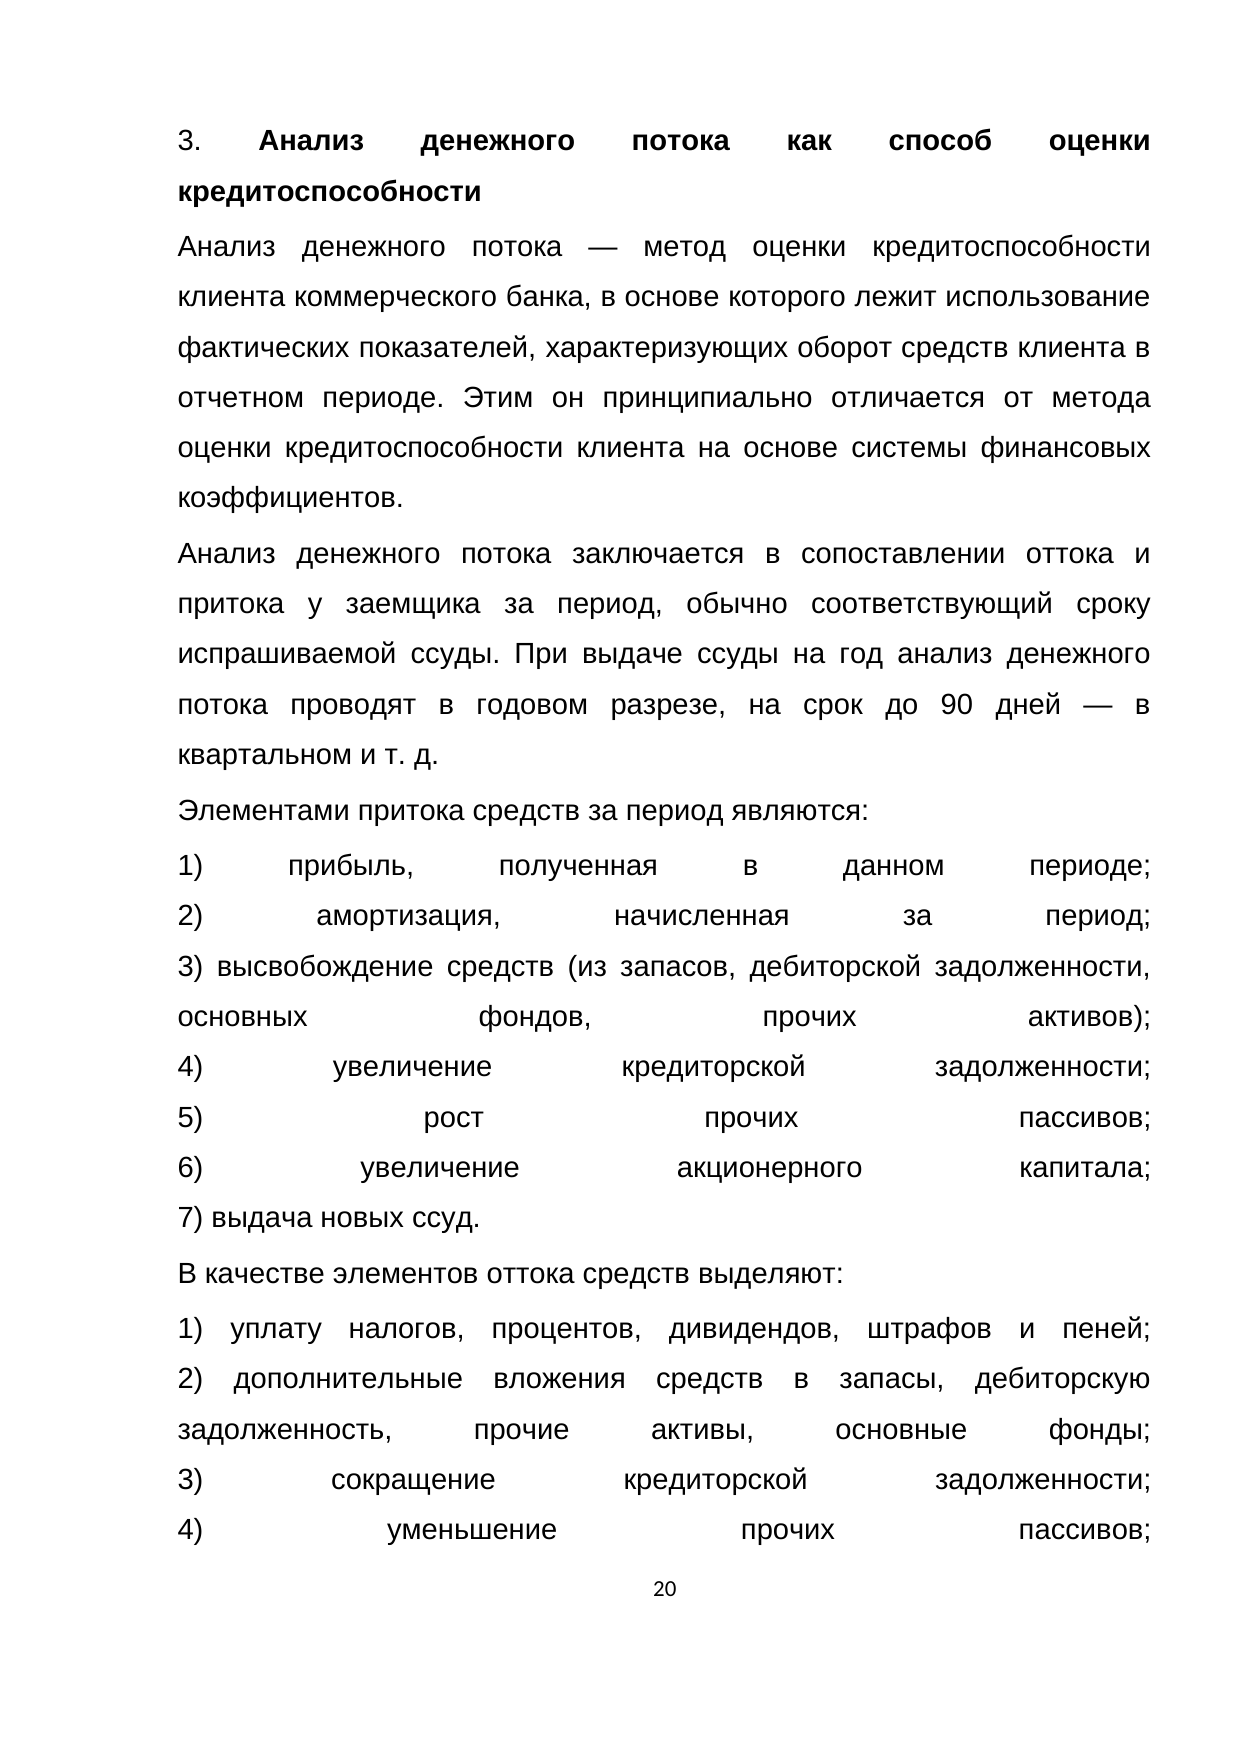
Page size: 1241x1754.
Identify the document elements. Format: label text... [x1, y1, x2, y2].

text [177, 1311, 1152, 1546]
text Анализ денежного потока заключается в сопоставлении оттока и притока у заемщика за период, обычно соответствующий сроку испрашиваемой ссуды. При выдаче ссуды на год анализ денежного потока проводят в годовом разрезе, на срок до 90 дней — в квартальном и т. д. [177, 536, 1152, 771]
text В качестве элементов оттока средств выделяют: [177, 1256, 1152, 1289]
text 1) прибыль, полученная в данном периоде; 2) амортизация, начисленная за период; 3) высвобождение средств (из запасов, дебиторской задолженности, основных фондов, прочих активов); 4) увеличение кредиторской задолженности; 5) рост прочих пассивов; 6) увеличение акционерного капитала; 7) выдача новых ссуд. [177, 848, 1152, 1234]
text Анализ денежного потока — метод оценки кредитоспособности клиента коммерческого банка, в основе которого лежит использование фактических показателей, характеризующих оборот средств клиента в отчетном периоде. Этим он принципиально отличается от метода оценки кредитоспособности клиента на основе системы финансовых коэффициентов. [177, 229, 1152, 514]
text 3. Анализ денежного потока как способ оценки кредитоспособности [177, 123, 1152, 207]
text Элементами притока средств за период являются: [177, 793, 1152, 826]
